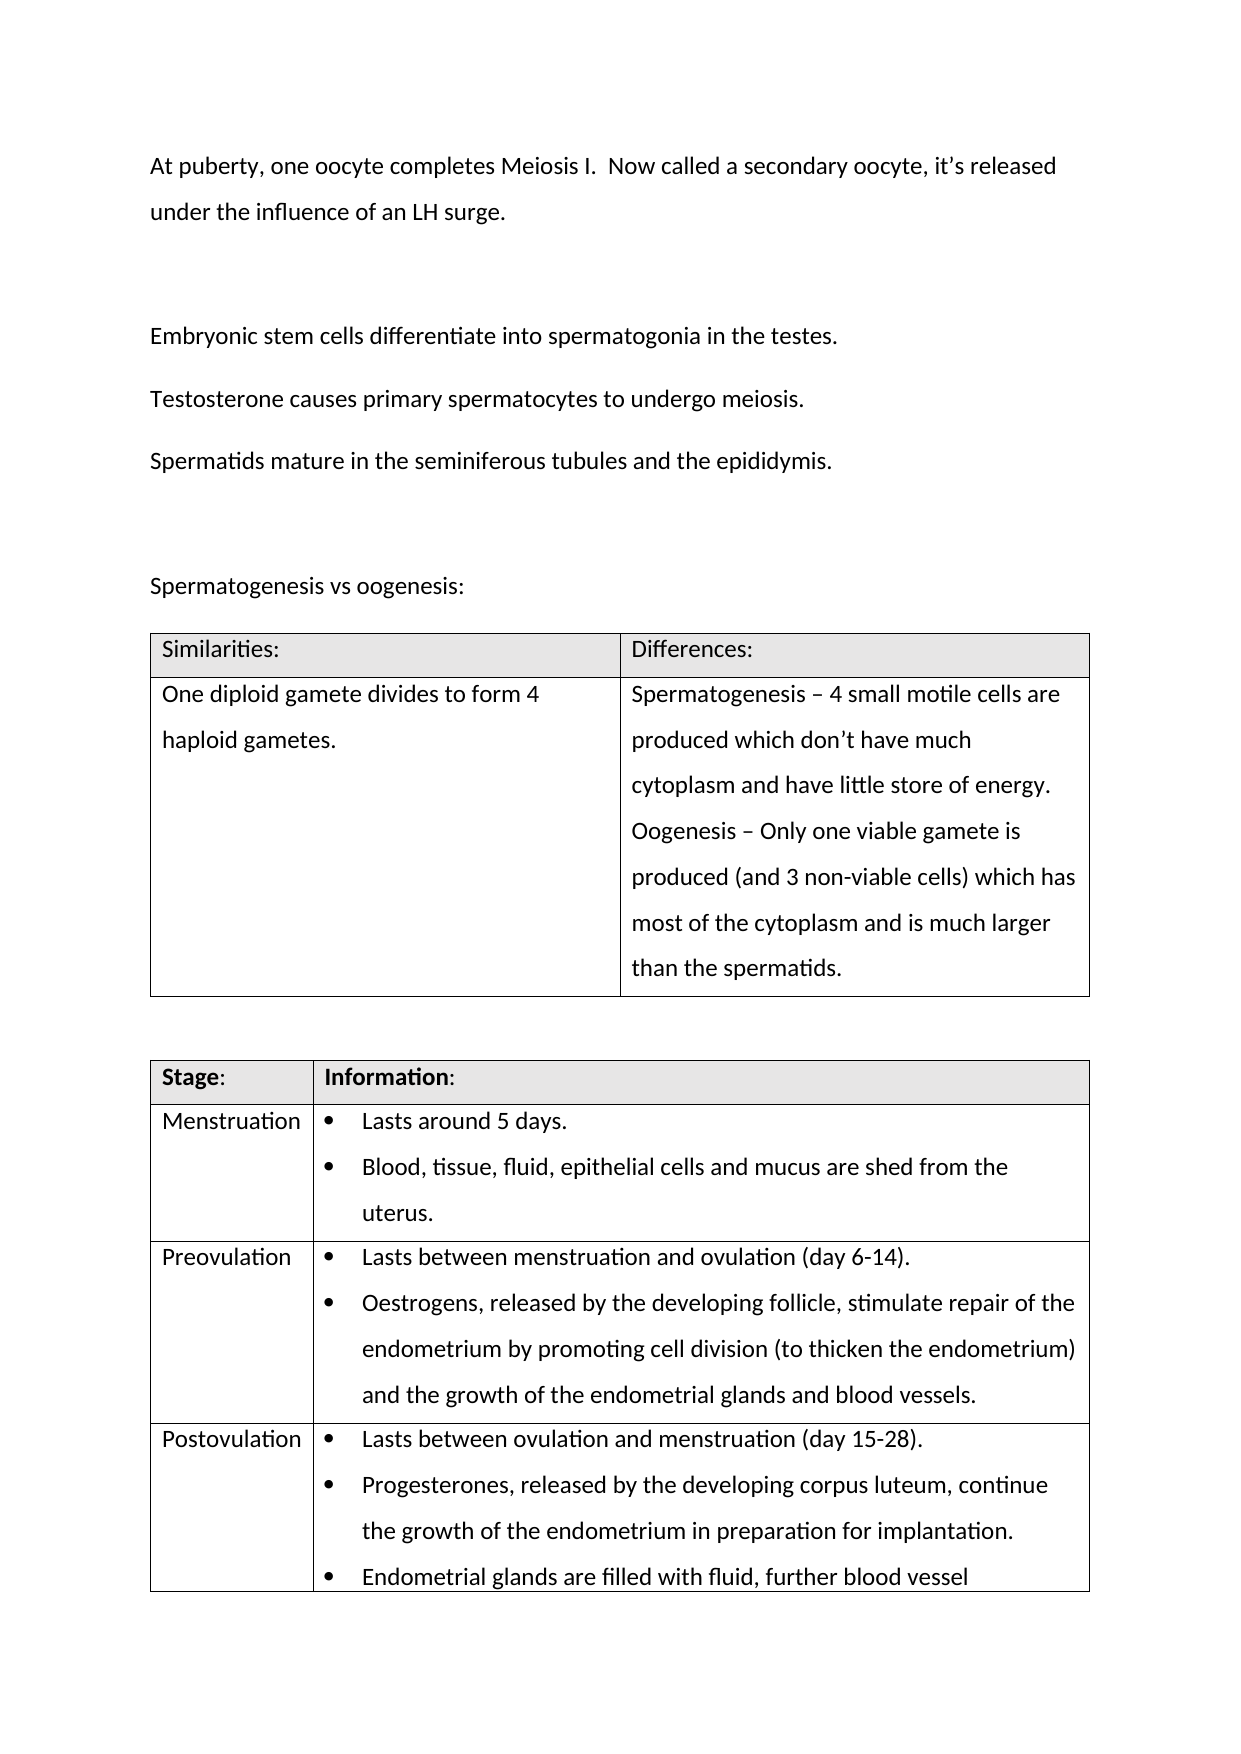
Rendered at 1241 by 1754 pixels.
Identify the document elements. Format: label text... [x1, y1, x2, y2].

table_cell Lasts around 5 days. Blood, tissue, fluid, epithelial cells and mucus are shed from the uterus. [314, 1105, 1089, 1241]
table_cell Preovulation [151, 1242, 313, 1422]
table_cell Postovulation [151, 1424, 313, 1591]
text Spermatogenesis vs oogenesis: [150, 570, 1090, 601]
table_cell Menstruation [151, 1105, 313, 1241]
text Testosterone causes primary spermatocytes to undergo meiosis. [150, 383, 1090, 413]
table_cell One diploid gamete divides to form 4 haploid gametes. [151, 678, 620, 996]
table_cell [314, 1424, 1089, 1591]
table_header Similarities: [151, 634, 620, 677]
table_header Stage: [151, 1061, 313, 1104]
text Embryonic stem cells differentiate into spermatogonia in the testes. [150, 321, 1090, 351]
table_cell Spermatogenesis – 4 small motile cells are produced which don’t have much cytoplasm and have little store of energy. Oogenesis – Only one viable gamete is produced (and 3 non-viable cells) which has most of the cytoplasm and is much larger than the spermatids. [621, 678, 1089, 996]
table_cell Lasts between menstruation and ovulation (day 6-14). Oestrogens, released by the developing follicle, stimulate repair of the endometrium by promoting cell division (to thicken the endometrium) and the growth of the endometrial glands and blood vessels. [314, 1242, 1089, 1422]
table_header Differences: [621, 634, 1089, 677]
text Spermatids mature in the seminiferous tubules and the epididymis. [150, 445, 1090, 476]
table_header Information: [314, 1061, 1089, 1104]
text At puberty, one oocyte completes Meiosis I. Now called a secondary oocyte, it’s released under the influence of an LH surge. [150, 150, 1090, 226]
